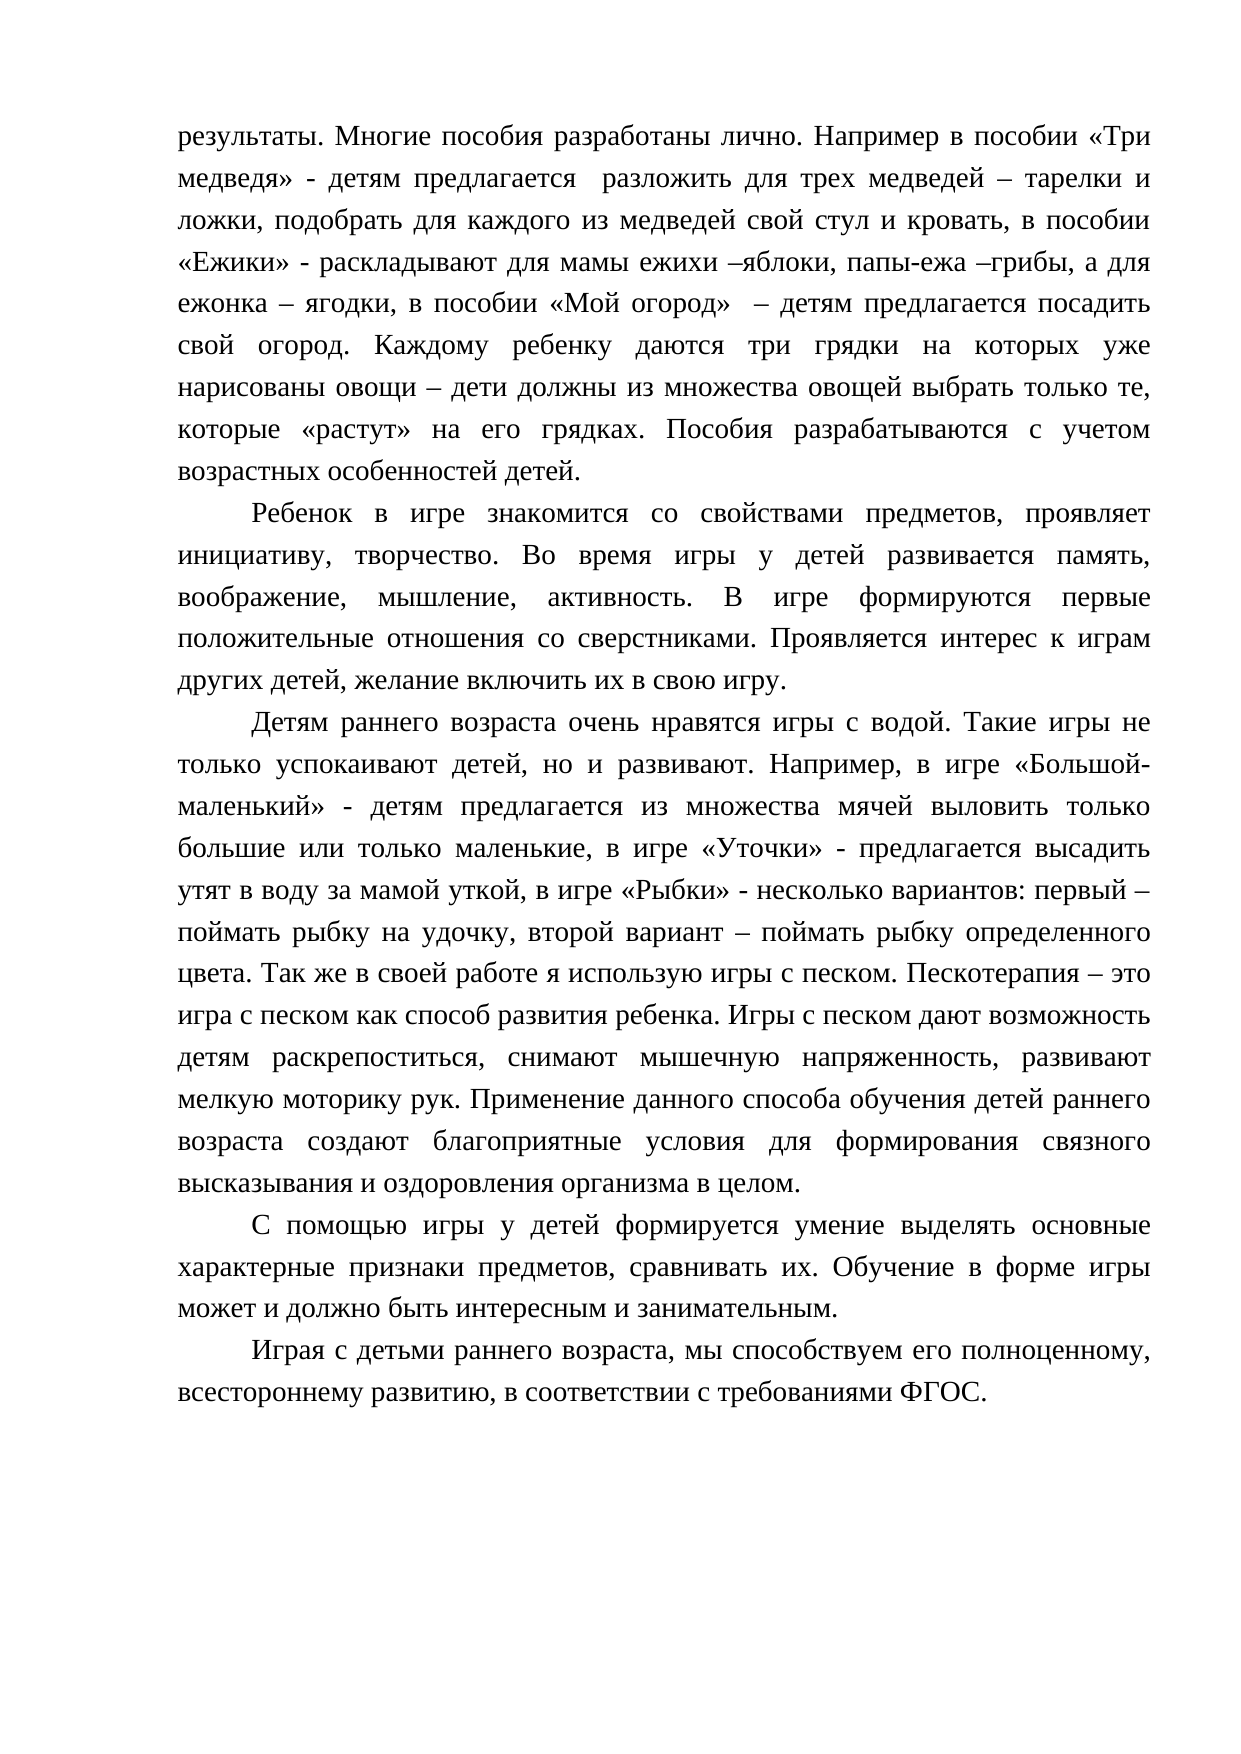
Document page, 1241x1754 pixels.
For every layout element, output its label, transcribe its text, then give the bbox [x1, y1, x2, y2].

text С помощью игры у детей формируется умение выделять основные характерные признаки предметов, сравнивать их. Обучение в форме игры может и должно быть интересным и занимательным. [177, 1207, 1152, 1324]
text Детям раннего возраста очень нравятся игры с водой. Такие игры не только успокаивают детей, но и развивают. Например, в игре «Большой-маленький» - детям предлагается из множества мячей выловить только большие или только маленькие, в игре «Уточки» - предлагается высадить утят в воду за мамой уткой, в игре «Рыбки» - несколько вариантов: первый – поймать рыбку на удочку, второй вариант – поймать рыбку определенного цвета. Так же в своей работе я использую игры с песком. Пескотерапия – это игра с песком как способ развития ребенка. Игры с песком дают возможность детям раскрепоститься, снимают мышечную напряженность, развивают мелкую моторику рук. Применение данного способа обучения детей раннего возраста создают благоприятные условия для формирования связного высказывания и оздоровления организма в целом. [177, 704, 1152, 1198]
text Играя с детьми раннего возраста, мы способствуем его полноценному, всестороннему развитию, в соответствии с требованиями ФГОС. [177, 1332, 1152, 1408]
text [177, 118, 1152, 487]
text Ребенок в игре знакомится со свойствами предметов, проявляет инициативу, творчество. Во время игры у детей развивается память, воображение, мышление, активность. В игре формируются первые положительные отношения со сверстниками. Проявляется интерес к играм других детей, желание включить их в свою игру. [177, 495, 1152, 696]
